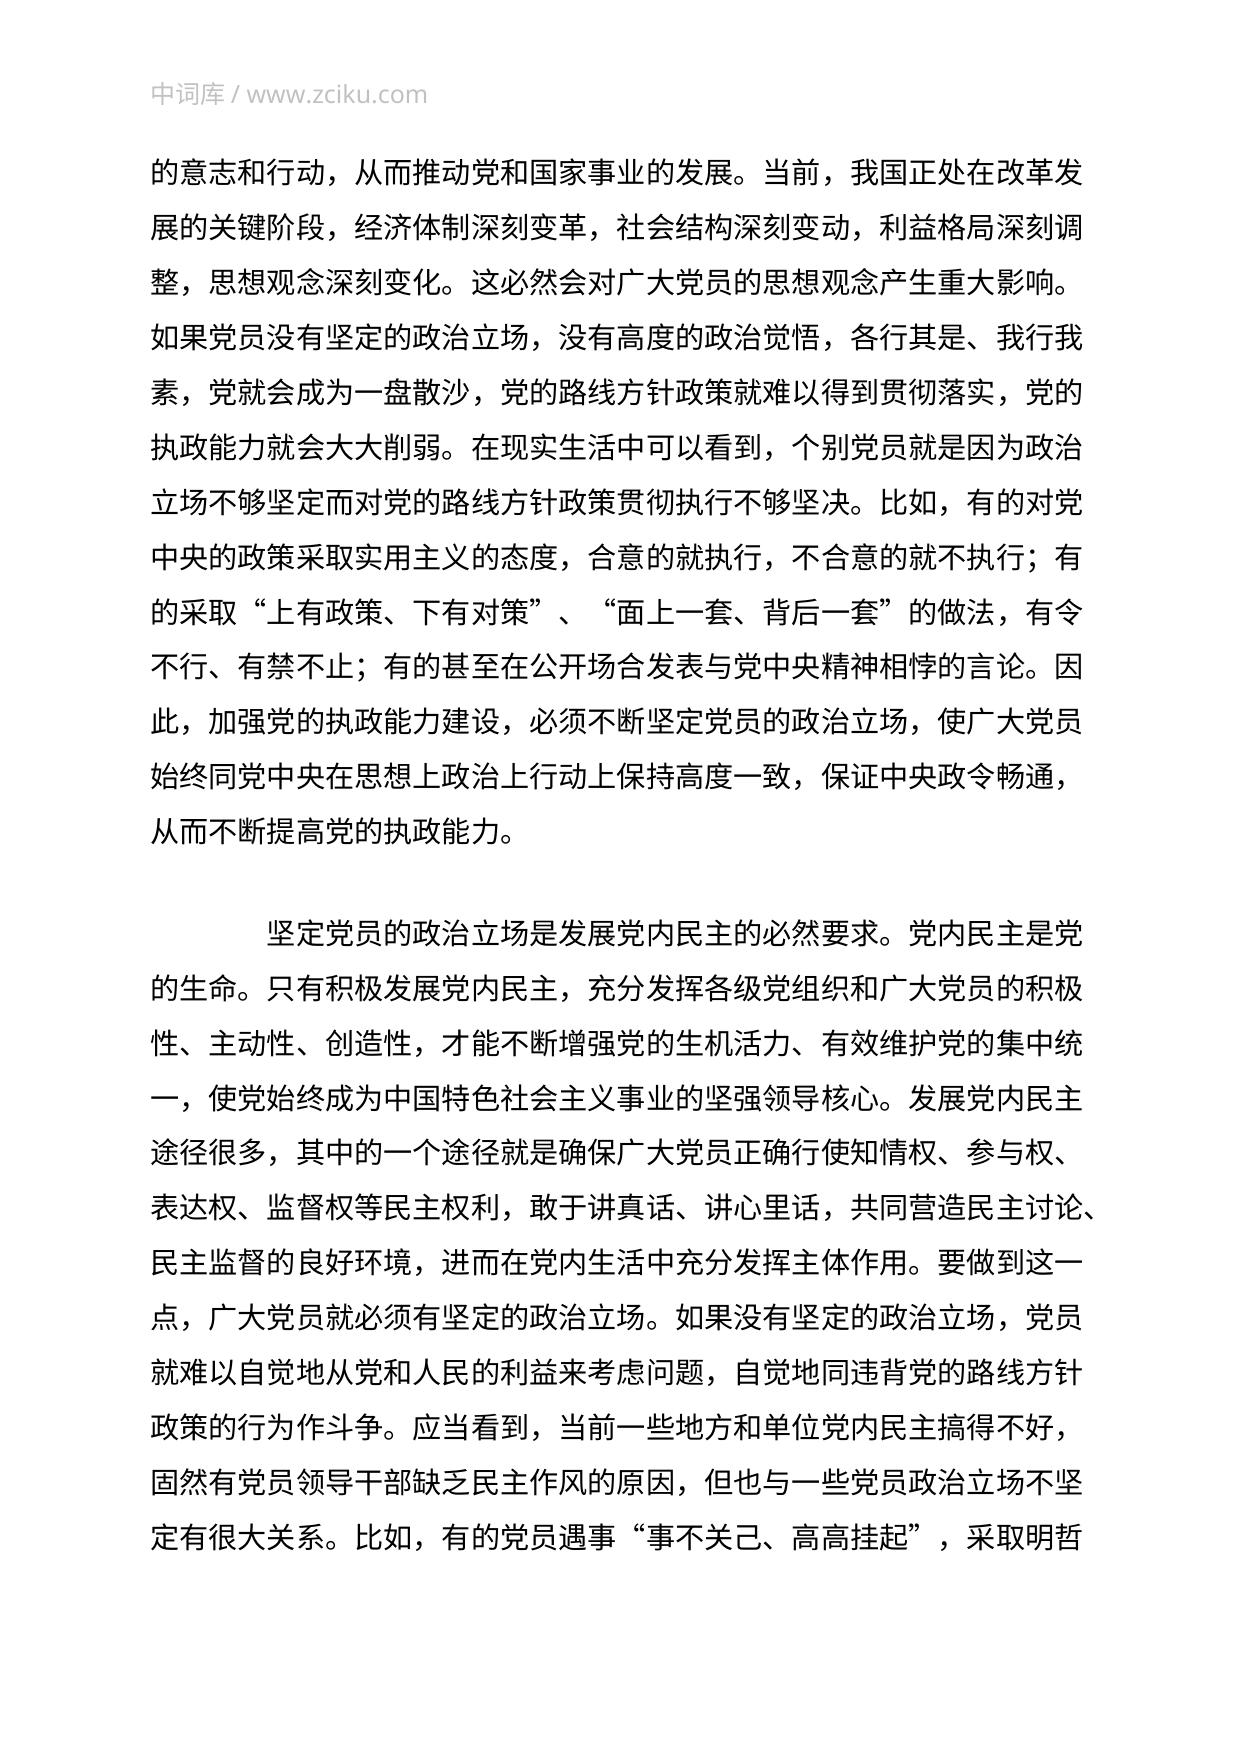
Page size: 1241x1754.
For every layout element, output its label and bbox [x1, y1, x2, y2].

text [150, 911, 1090, 1557]
text [150, 150, 1090, 851]
